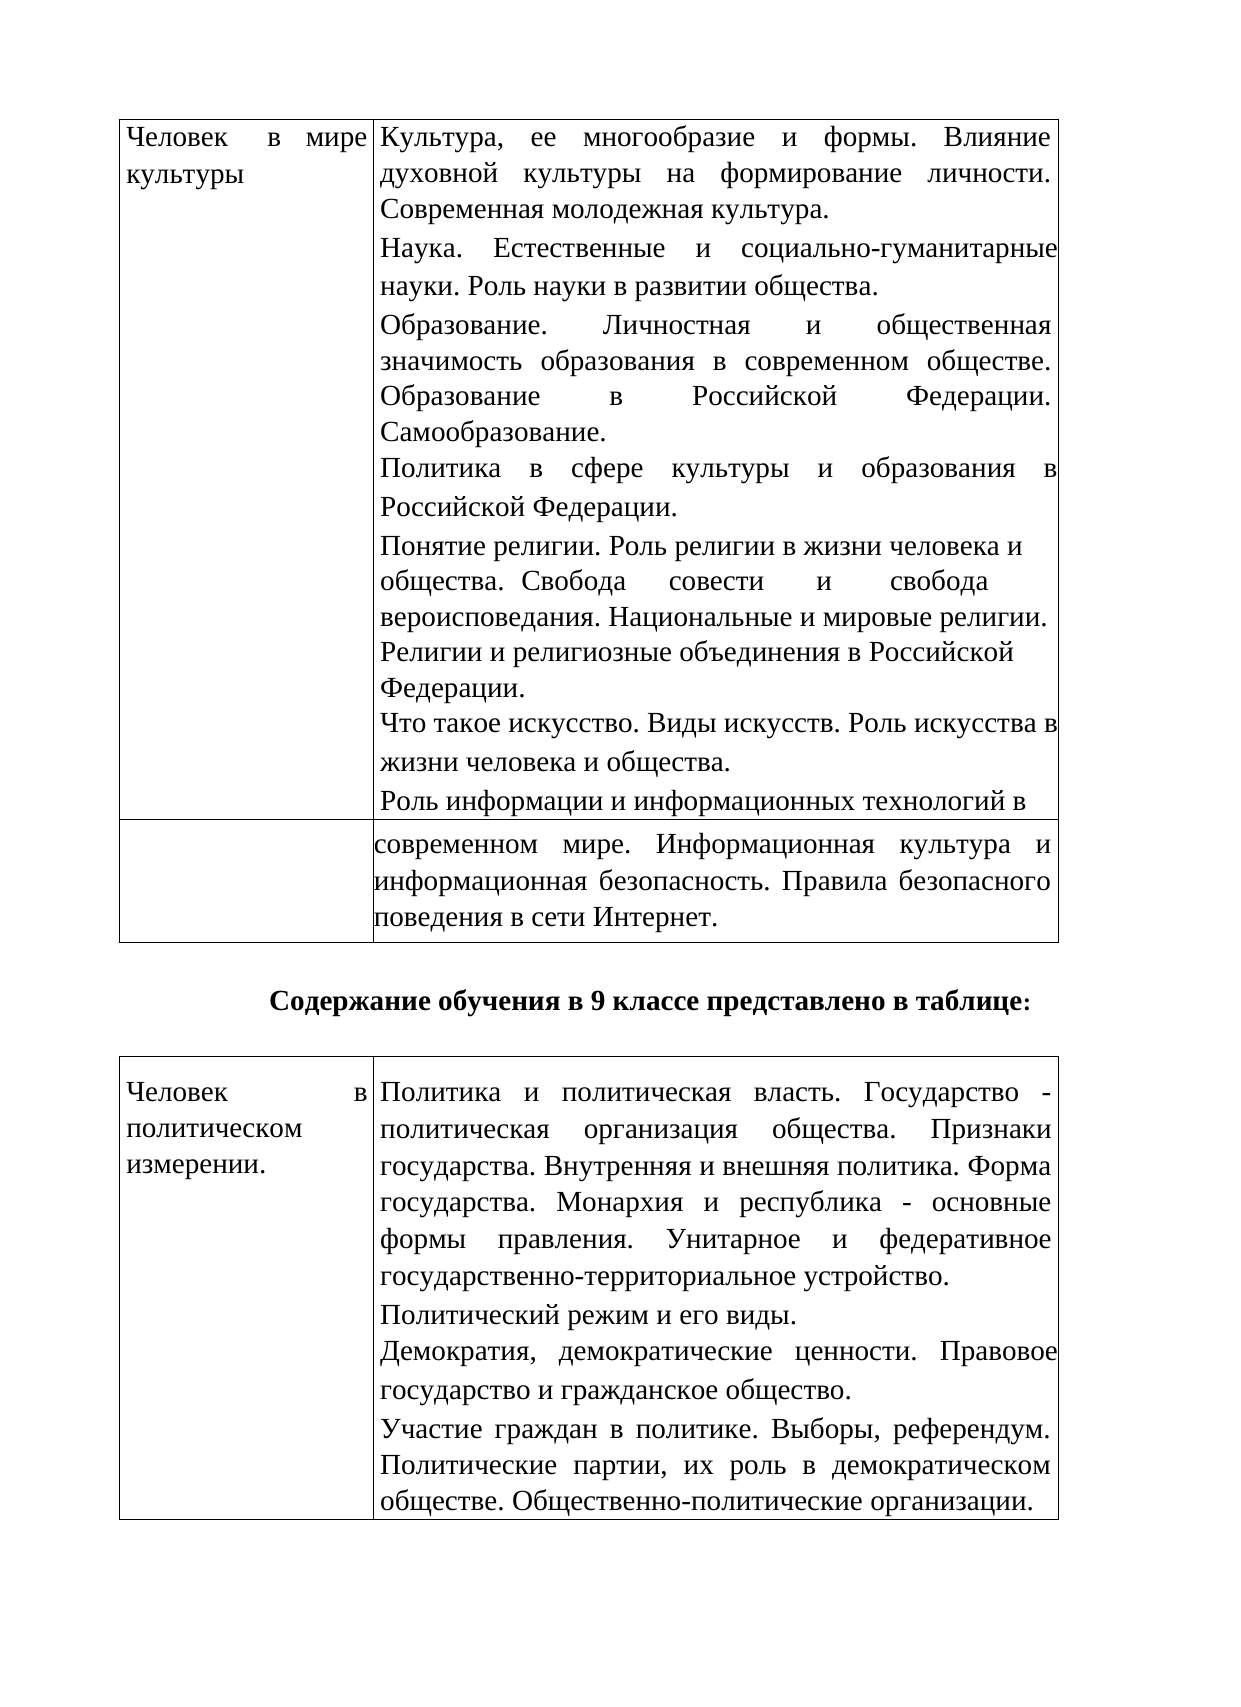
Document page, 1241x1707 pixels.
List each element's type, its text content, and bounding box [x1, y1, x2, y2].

table_cell Культура, ее многообразие и формы. Влияние духовной культуры на формирование личности. Современная молодежная культура. Наука. Естественные и социально-гуманитарные науки. Роль науки в развитии общества. Образование. Личностная и общественная значимость образования в современном обществе. Образование в Российской Федерации. Самообразование. Политика в сфере культуры и образования в Российской Федерации. Понятие религии. Роль религии в жизни человека и общества. Свобода совести и свобода вероисповедания. Национальные и мировые религии. Религии и религиозные объединения в Российской Федерации. Что такое искусство. Виды искусств. Роль искусства в жизни человека и общества. Роль информации и информационных технологий в [374, 120, 1058, 819]
table_header Политика и политическая власть. Государство - политическая организация общества. Признаки государства. Внутренняя и внешняя политика. Форма государства. Монархия и республика - основные формы правления. Унитарное и федеративное государственно-территориальное устройство. Политический режим и его виды. Демократия, демократические ценности. Правовое государство и гражданское общество. Участие граждан в политике. Выборы, референдум. Политические партии, их роль в демократическом обществе. Общественно-политические организации. [374, 1057, 1058, 1519]
table_cell Человек в культуры [120, 120, 305, 819]
table_header Человек политическом измерении. [120, 1057, 351, 1519]
table_header в [351, 1057, 373, 1519]
table_cell [120, 820, 373, 942]
text Содержание обучения в 9 классе представлено в таблице: [118, 983, 1031, 1017]
table_cell современном мире. Информационная культура и информационная безопасность. Правила безопасного поведения в сети Интернет. [374, 820, 1058, 942]
table_cell мире [305, 120, 373, 819]
